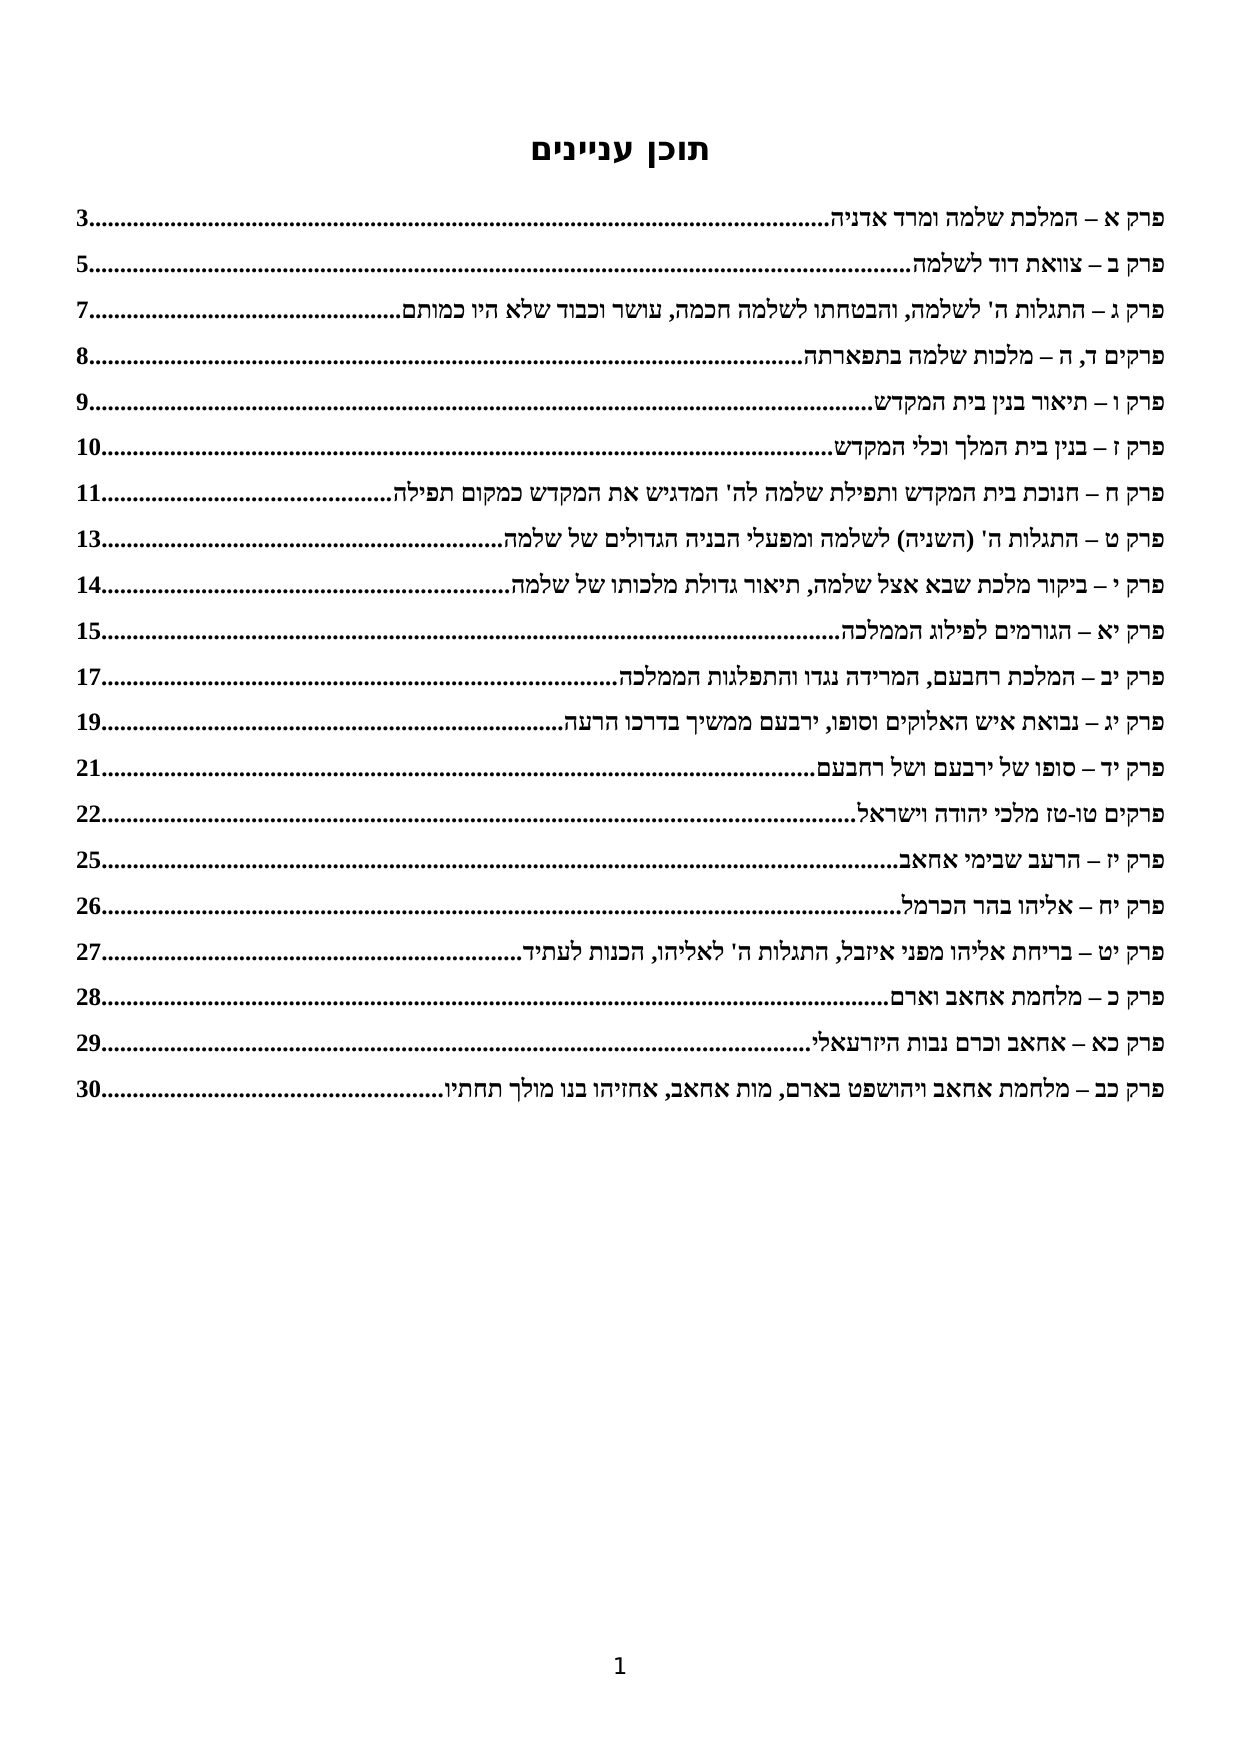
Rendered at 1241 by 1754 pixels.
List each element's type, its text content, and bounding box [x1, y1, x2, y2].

text פרק ג – התגלות ה' לשלמה, והבטחתו לשלמה חכמה, עושר וכבוד שלא היו כמותם 7 [75, 292, 1165, 325]
subtitle תוכן עניינים [75, 129, 1165, 168]
text פרקים ד, ה – מלכות שלמה בתפארתה 8 [75, 337, 1165, 371]
text פרק י – ביקור מלכת שבא אצל שלמה, תיאור גדולת מלכותו של שלמה 14 [75, 567, 1165, 600]
text פרק א – המלכת שלמה ומרד אדניה 3 [75, 200, 1165, 233]
text פרק יג – נבואת איש האלוקים וסופו, ירבעם ממשיך בדרכו הרעה 19 [75, 704, 1165, 737]
text פרקים טו-טז מלכי יהודה וישראל 22 [75, 796, 1165, 829]
text פרק יט – בריחת אליהו מפני איזבל, התגלות ה' לאליהו, הכנות לעתיד 27 [75, 933, 1165, 967]
text פרק כא – אחאב וכרם נבות היזרעאלי 29 [75, 1025, 1165, 1058]
text פרק כב – מלחמת אחאב ויהושפט בארם, מות אחאב, אחזיהו בנו מולך תחתיו 30 [75, 1071, 1165, 1104]
text פרק יח – אליהו בהר הכרמל 26 [75, 887, 1165, 921]
text פרק יד – סופו של ירבעם ושל רחבעם 21 [75, 750, 1165, 783]
text פרק יב – המלכת רחבעם, המרידה נגדו והתפלגות הממלכה 17 [75, 658, 1165, 692]
text פרק כ – מלחמת אחאב וארם 28 [75, 979, 1165, 1012]
text פרק ח – חנוכת בית המקדש ותפילת שלמה לה' המדגיש את המקדש כמקום תפילה 11 [75, 475, 1165, 508]
text פרק ו – תיאור בנין בית המקדש 9 [75, 383, 1165, 417]
text פרק ב – צוואת דוד לשלמה 5 [75, 246, 1165, 279]
text פרק יז – הרעב שבימי אחאב 25 [75, 842, 1165, 875]
text פרק ט – התגלות ה' (השניה) לשלמה ומפעלי הבניה הגדולים של שלמה 13 [75, 521, 1165, 554]
text פרק ז – בנין בית המלך וכלי המקדש 10 [75, 429, 1165, 462]
text פרק יא – הגורמים לפילוג הממלכה 15 [75, 612, 1165, 646]
